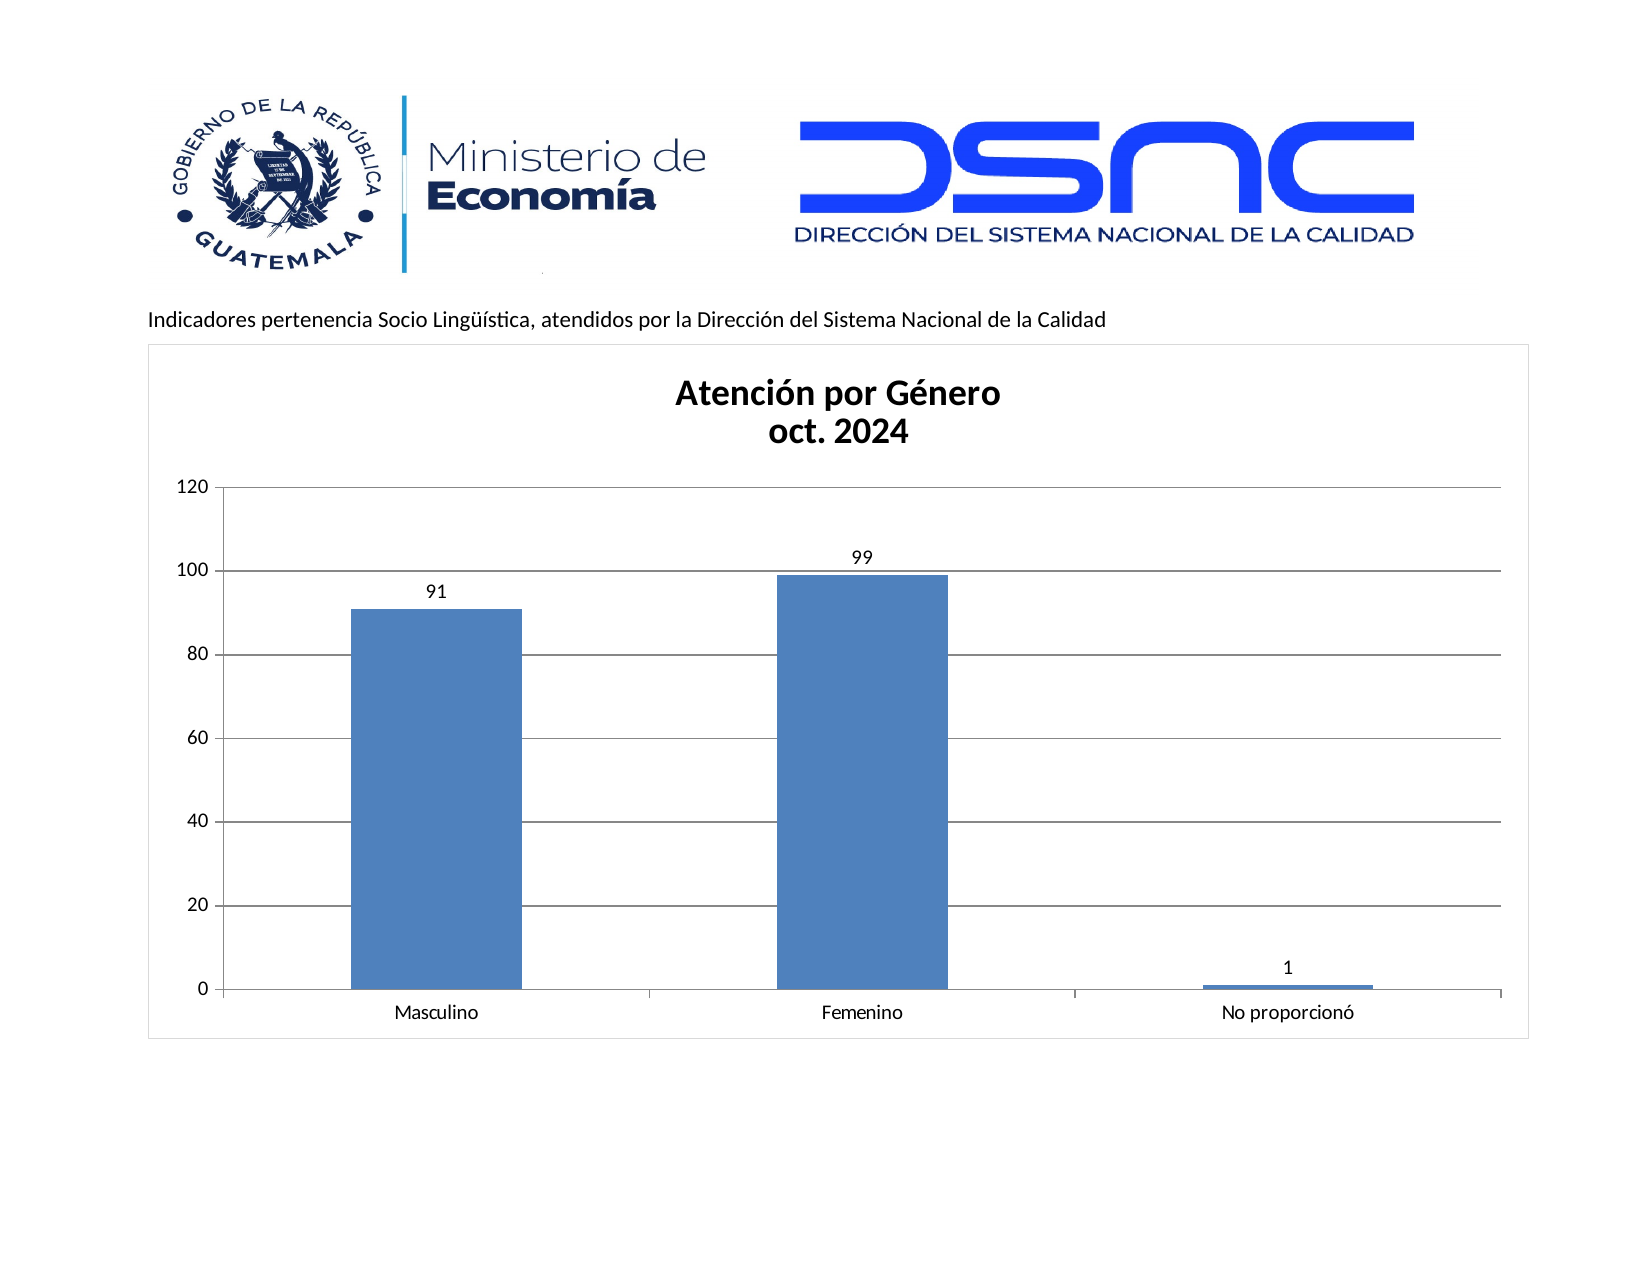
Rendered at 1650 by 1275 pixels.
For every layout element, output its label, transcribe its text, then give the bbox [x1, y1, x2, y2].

text Indicadores pertenencia Socio Lingüística, atendidos por la Dirección del Sistema Nacional de la Calidad [148, 305, 1502, 333]
picture [147, 73, 1479, 295]
